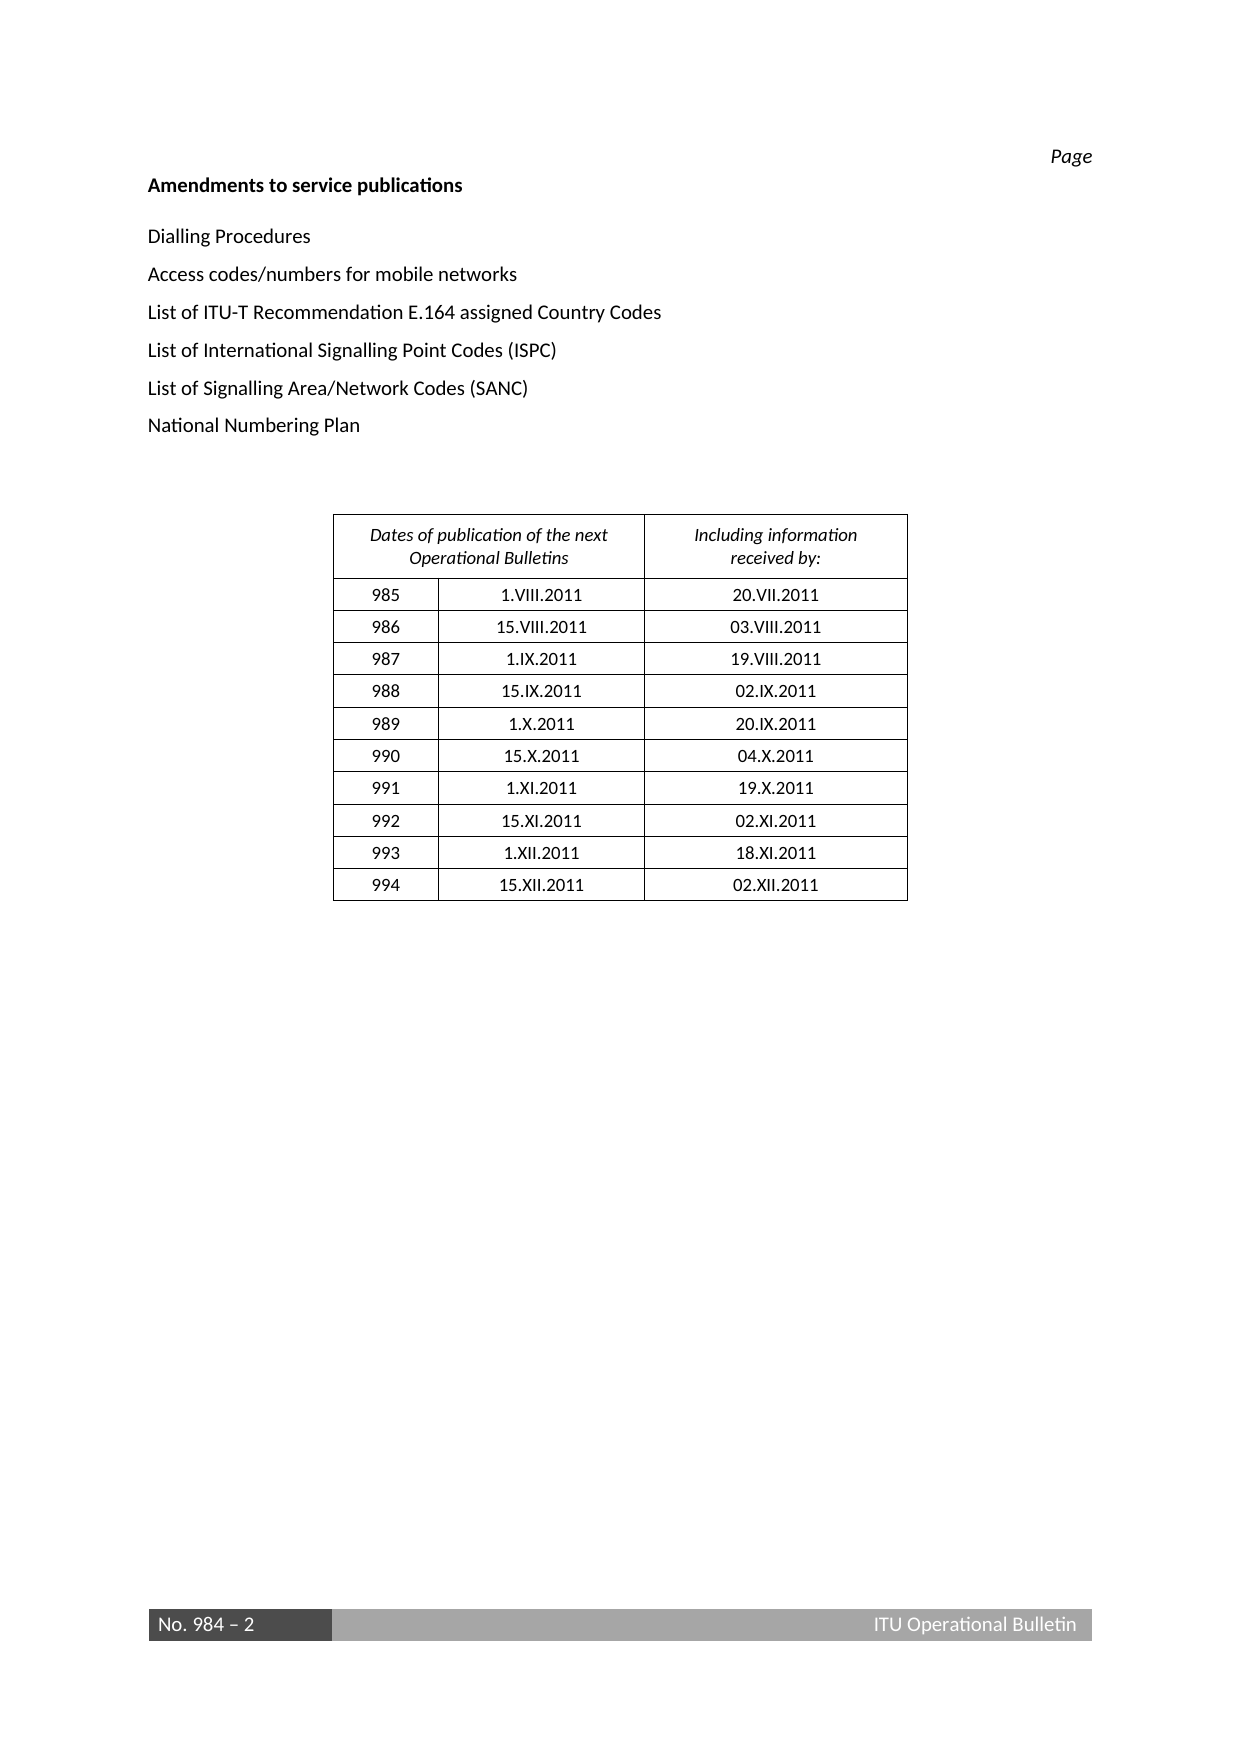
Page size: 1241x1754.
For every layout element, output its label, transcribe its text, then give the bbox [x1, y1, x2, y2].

text Access codes/numbers for mobile networks 16 [148, 261, 1092, 286]
table_cell 02.XII.2011 [645, 869, 907, 900]
table_cell 987 [334, 643, 438, 674]
table_cell 993 [334, 837, 438, 868]
text Page [118, 143, 1092, 168]
table_cell 15.XI.2011 [439, 805, 644, 836]
table_cell 992 [334, 805, 438, 836]
text List of ITU-T Recommendation E.164 assigned Country Codes 17 [148, 299, 1092, 324]
table_cell 1.X.2011 [439, 708, 644, 739]
table_cell 989 [334, 708, 438, 739]
text List of Signalling Area/Network Codes (SANC) 19 [148, 375, 1092, 400]
table_cell 15.X.2011 [439, 740, 644, 771]
table_cell 15.IX.2011 [439, 675, 644, 707]
table_cell 990 [334, 740, 438, 771]
text List of International Signalling Point Codes (ISPC) 18 [148, 337, 1092, 362]
table_header Including information received by: [645, 515, 907, 577]
table_cell 994 [334, 869, 438, 900]
table_cell 988 [334, 675, 438, 707]
table_cell 15.XII.2011 [439, 869, 644, 900]
table_header Dates of publication of the next Operational Bulletins [334, 515, 644, 577]
table_cell 04.X.2011 [645, 740, 907, 771]
table_cell 20.IX.2011 [645, 708, 907, 739]
table_cell 02.IX.2011 [645, 675, 907, 707]
text National Numbering Plan 19 [148, 413, 1092, 438]
table_cell 1.XII.2011 [439, 837, 644, 868]
table_cell 02.XI.2011 [645, 805, 907, 836]
table_cell 1.IX.2011 [439, 643, 644, 674]
table_cell 1.XI.2011 [439, 772, 644, 803]
table_cell 15.VIII.2011 [439, 611, 644, 642]
table_cell 991 [334, 772, 438, 803]
table_cell 20.VII.2011 [645, 579, 907, 610]
table_cell 19.X.2011 [645, 772, 907, 803]
table_cell 18.XI.2011 [645, 837, 907, 868]
text Dialling Procedures 16 [148, 223, 1092, 248]
table_cell 03.VIII.2011 [645, 611, 907, 642]
table_cell 986 [334, 611, 438, 642]
text Amendments to service publications [148, 173, 1092, 198]
table_cell 19.VIII.2011 [645, 643, 907, 674]
table_cell 1.VIII.2011 [439, 579, 644, 610]
table_cell 985 [334, 579, 438, 610]
